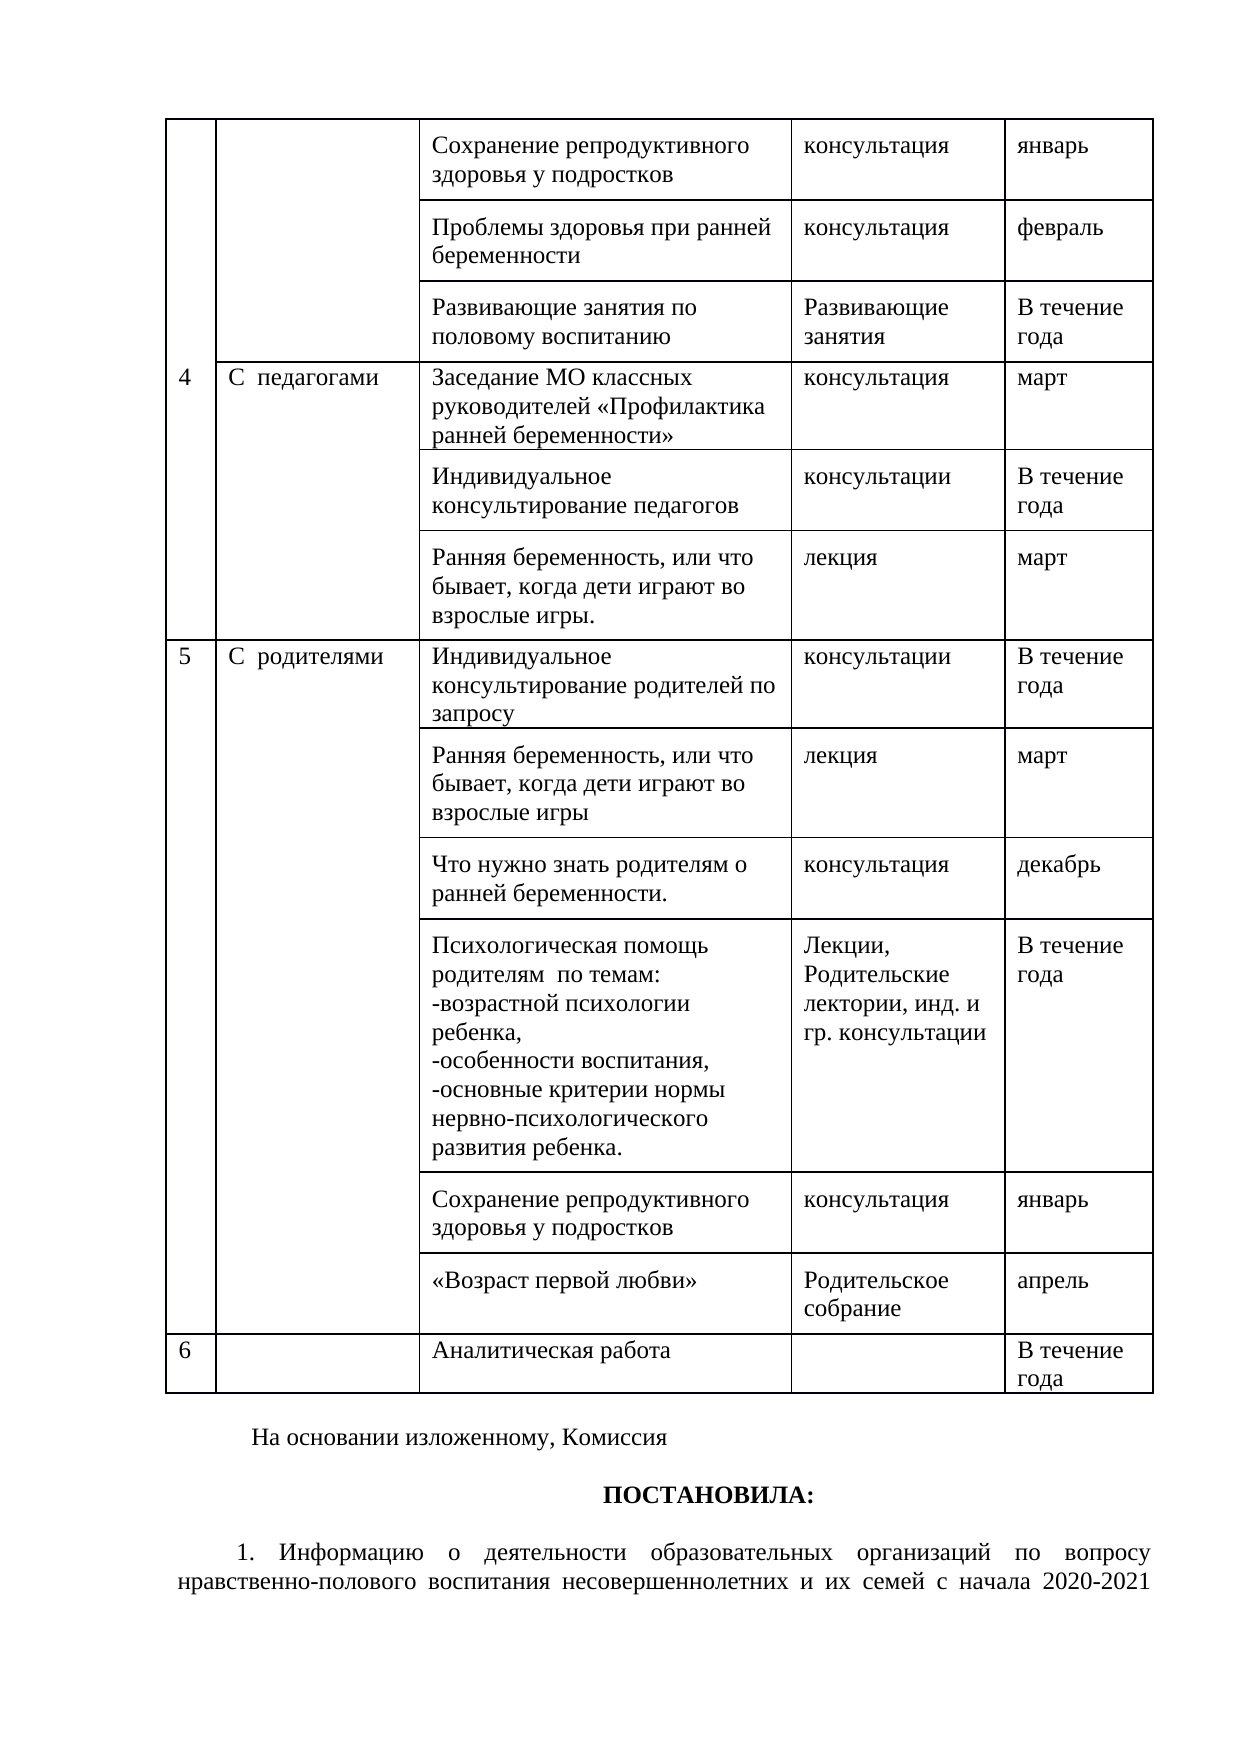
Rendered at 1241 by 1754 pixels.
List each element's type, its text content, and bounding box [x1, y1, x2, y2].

table_cell [217, 1335, 419, 1392]
text ПОСТАНОВИЛА: [177, 1480, 1152, 1509]
table_cell В течение года [1006, 450, 1152, 530]
table_cell «Возраст первой любви» [420, 1254, 791, 1333]
table_cell Психологическая помощь родителям по темам: -возрастной психологии ребенка, -особенности воспитания, -основные критерии нормы нервно-психологического развития ребенка. [420, 920, 791, 1171]
table_cell январь [1006, 120, 1152, 199]
table_cell консультация [792, 363, 1004, 449]
table_cell февраль [1006, 201, 1152, 280]
table_cell лекция [792, 729, 1004, 837]
table_cell Что нужно знать родителям о ранней беременности. [420, 838, 791, 918]
table_cell Лекции, Родительские лектории, инд. и гр. консультации [792, 920, 1004, 1171]
table_cell консультация [792, 1173, 1004, 1252]
table_cell январь [1006, 1173, 1152, 1252]
table_cell март [1006, 363, 1152, 449]
table_cell Родительское собрание [792, 1254, 1004, 1333]
table_cell Аналитическая работа [420, 1335, 791, 1392]
table_cell консультации [792, 641, 1004, 727]
table_cell 4 [167, 361, 215, 639]
table_cell декабрь [1006, 838, 1152, 918]
table_cell Сохранение репродуктивного здоровья у подростков [420, 1173, 791, 1252]
table_cell С родителями [217, 641, 419, 1333]
table_cell Развивающие занятия [792, 282, 1004, 361]
table_cell Развивающие занятия по половому воспитанию [420, 282, 791, 361]
table_cell Ранняя беременность, или что бывает, когда дети играют во взрослые игры. [420, 531, 791, 639]
table_cell В течение года [1006, 641, 1152, 727]
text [177, 1537, 1152, 1595]
table_cell Ранняя беременность, или что бывает, когда дети играют во взрослые игры [420, 729, 791, 837]
table_cell апрель [1006, 1254, 1152, 1333]
table_cell Сохранение репродуктивного здоровья у подростков [420, 120, 791, 199]
table_cell Индивидуальное консультирование родителей по запросу [420, 641, 791, 727]
table_cell консультация [792, 201, 1004, 280]
table_cell В течение года [1006, 920, 1152, 1171]
table_cell Индивидуальное консультирование педагогов [420, 450, 791, 530]
table_cell лекция [792, 531, 1004, 639]
table_cell консультация [792, 838, 1004, 918]
text На основании изложенному, Комиссия [177, 1422, 1152, 1451]
table_cell Проблемы здоровья при ранней беременности [420, 201, 791, 280]
table_cell консультации [792, 450, 1004, 530]
table_cell консультация [792, 120, 1004, 199]
table_cell 5 [167, 641, 215, 1333]
table_cell В течение года [1006, 1335, 1152, 1392]
table_cell [792, 1335, 1004, 1392]
table_cell С педагогами [217, 363, 419, 639]
table_cell 6 [167, 1335, 215, 1392]
table_cell В течение года [1006, 282, 1152, 361]
table_cell март [1006, 531, 1152, 639]
table_cell Заседание МО классных руководителей «Профилактика ранней беременности» [420, 363, 791, 449]
table_cell март [1006, 729, 1152, 837]
